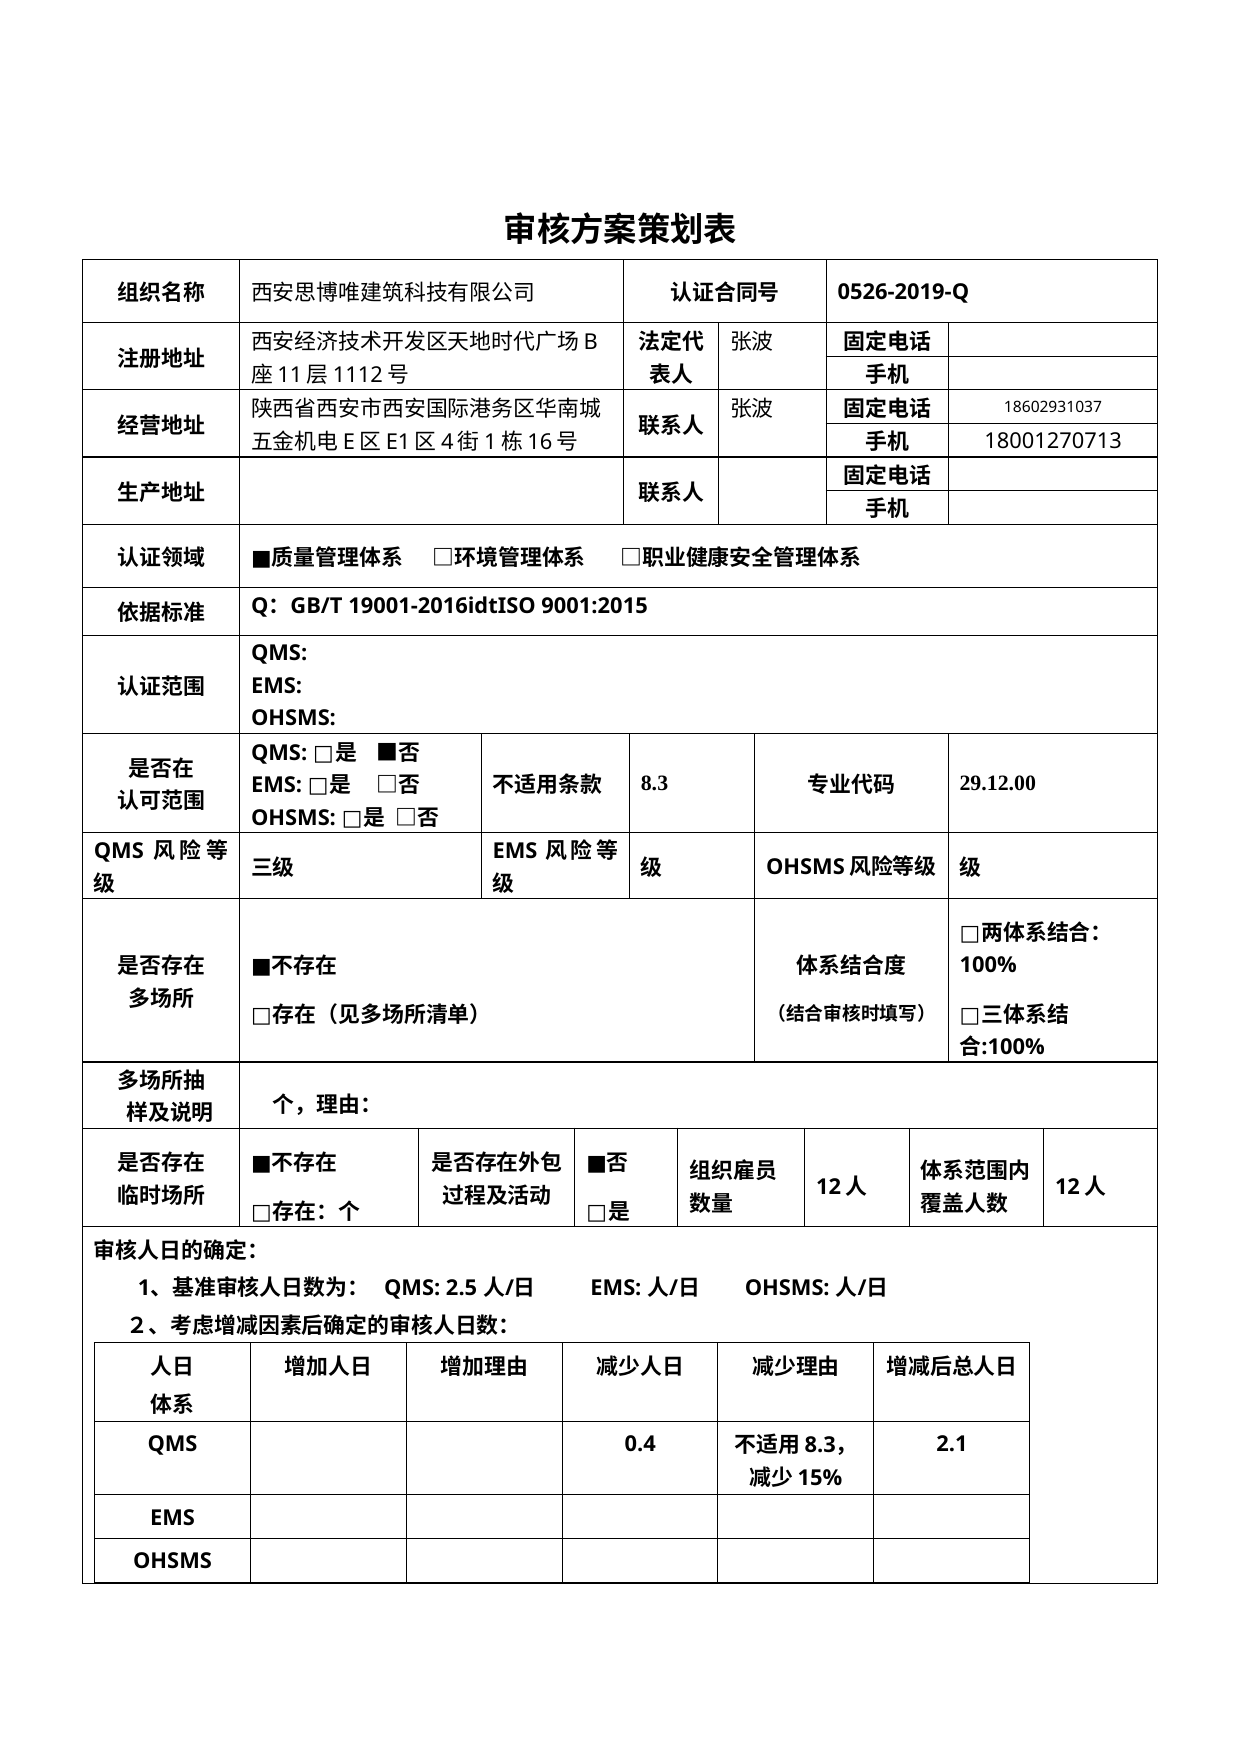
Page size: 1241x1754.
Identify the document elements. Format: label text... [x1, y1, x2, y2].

table_cell 固定电话 [827, 323, 948, 356]
table_header 认证合同号 [624, 260, 826, 322]
table_cell ■不存在 □存在：个 [240, 1129, 418, 1226]
table_cell 级 [949, 833, 1157, 898]
table_cell ■否 □是 [575, 1129, 677, 1226]
table_cell 多场所抽 样及说明 [83, 1063, 239, 1127]
table_header 组织名称 [83, 260, 239, 322]
table_cell QMS风险等级 [83, 833, 239, 898]
table_cell □两体系结合：100% □三体系结合:100% [949, 899, 1157, 1061]
table_cell 18602931037 [949, 390, 1157, 423]
table_cell 12人 [805, 1129, 909, 1226]
table_cell OHSMS风险等级 [755, 833, 948, 898]
table_cell 联系人 [624, 390, 718, 456]
table_cell 注册地址 [83, 323, 239, 389]
table_cell 经营地址 [83, 390, 239, 456]
table_cell 是否存在 多场所 [83, 899, 239, 1061]
text 审核方案策划表 [89, 194, 1152, 259]
table_cell 手机 [827, 424, 948, 456]
table_cell 12人 [1044, 1129, 1157, 1226]
table_cell 固定电话 [827, 458, 948, 490]
table_cell [949, 491, 1157, 523]
table_cell 联系人 [624, 458, 718, 523]
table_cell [83, 1227, 1157, 1583]
table_cell 西安经济技术开发区天地时代广场B座11层1112号 [240, 323, 623, 389]
table_cell 18001270713 [949, 424, 1157, 456]
table_cell 29.12.00 [949, 734, 1157, 832]
table_cell 是否存在外包 过程及活动 [419, 1129, 574, 1226]
table_cell 固定电话 [827, 390, 948, 423]
table_cell QMS: EMS: OHSMS: [240, 636, 1157, 733]
table_cell 生产地址 [83, 458, 239, 523]
table_cell 法定代表人 [624, 323, 718, 389]
table_cell ■不存在 □存在（见多场所清单） [240, 899, 754, 1061]
table_cell 陕西省西安市西安国际港务区华南城五金机电E区E1区4街1栋16号 [240, 390, 623, 456]
table_header 0526-2019-Q [827, 260, 1157, 322]
table_cell 专业代码 [755, 734, 948, 832]
table_cell 8.3 [630, 734, 754, 832]
table_cell ■质量管理体系 □环境管理体系 □职业健康安全管理体系 [240, 525, 1157, 587]
table_cell 体系范围内覆盖人数 [910, 1129, 1043, 1226]
table_cell [949, 357, 1157, 389]
table_cell 组织雇员数量 [678, 1129, 804, 1226]
table_cell 张波 [719, 390, 826, 456]
table_cell [949, 323, 1157, 356]
table_cell 个，理由： [240, 1063, 1157, 1127]
table_cell 张波 [719, 323, 826, 389]
table_cell Q：GB/T 19001-2016idtISO 9001:2015 [240, 588, 1157, 635]
table_cell EMS风险等级 [482, 833, 629, 898]
table_cell [949, 458, 1157, 490]
table_cell 认证范围 [83, 636, 239, 733]
table_cell 不适用条款 [482, 734, 629, 832]
table_cell 是否存在 临时场所 [83, 1129, 239, 1226]
table_cell 是否在 认可范围 [83, 734, 239, 832]
table_cell [240, 458, 623, 523]
table_header 西安思博唯建筑科技有限公司 [240, 260, 623, 322]
table_cell 手机 [827, 357, 948, 389]
table_cell QMS: □是 ■否 EMS: □是 □否 OHSMS: □是 □否 [240, 734, 481, 832]
table_cell 认证领域 [83, 525, 239, 587]
table_cell 体系结合度 （结合审核时填写） [755, 899, 948, 1061]
table_cell 手机 [827, 491, 948, 523]
table_cell 依据标准 [83, 588, 239, 635]
table_cell 三级 [240, 833, 481, 898]
table_cell 级 [630, 833, 754, 898]
table_cell [719, 458, 826, 523]
